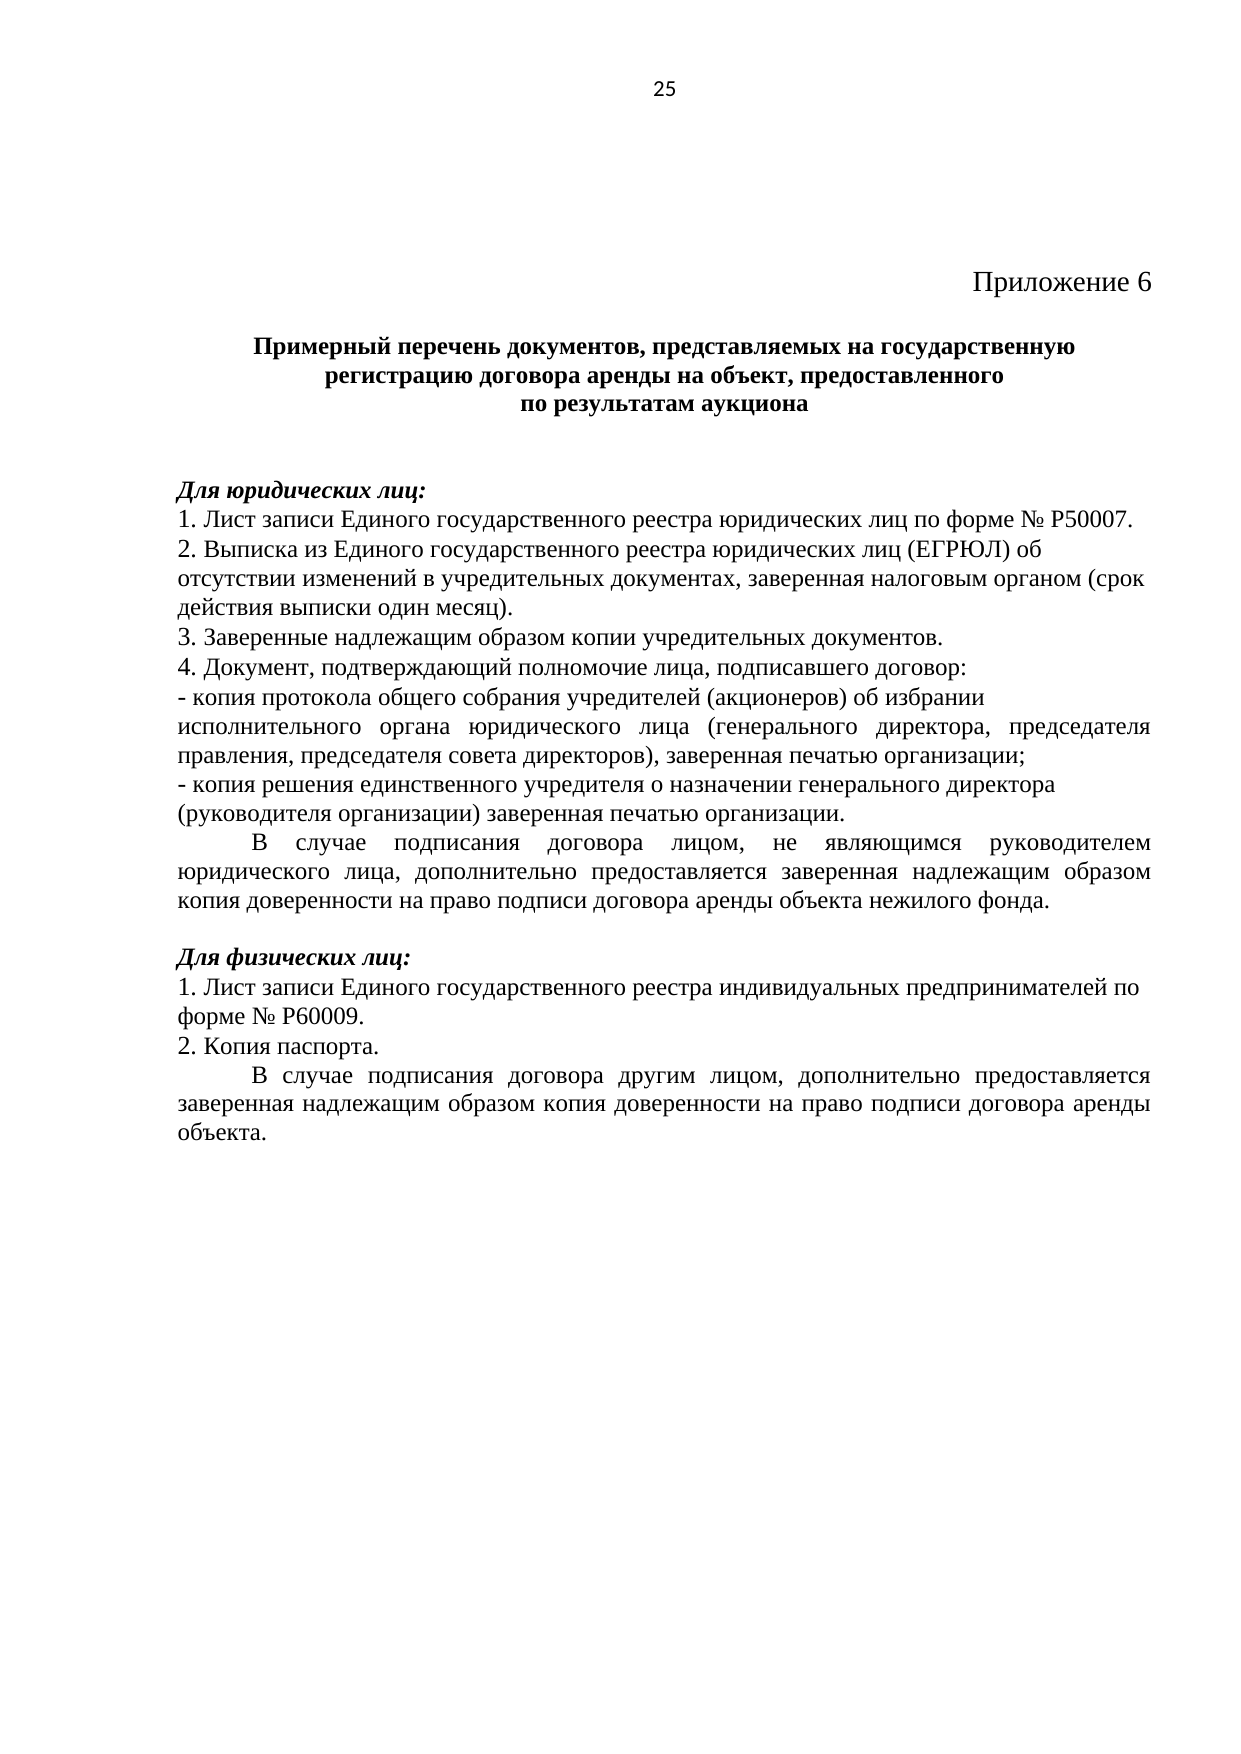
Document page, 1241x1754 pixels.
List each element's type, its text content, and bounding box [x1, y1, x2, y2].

text 2. Копия паспорта. [177, 1030, 1152, 1060]
text В случае подписания договора лицом, не являющимся руководителем юридического лица, дополнительно предоставляется заверенная надлежащим образом копия доверенности на право подписи договора аренды объекта нежилого фонда. [177, 827, 1152, 913]
text - копия решения единственного учредителя о назначении генерального директора [177, 768, 1152, 798]
text 2. Выписка из Единого государственного реестра юридических лиц (ЕГРЮЛ) об [177, 533, 1152, 563]
text 1. Лист записи Единого государственного реестра юридических лиц по форме № Р50007. [177, 503, 1152, 533]
text форме № Р60009. [177, 1001, 1152, 1030]
text действия выписки один месяц). [177, 592, 1152, 621]
text (руководителя организации) заверенная печатью организации. [177, 798, 1152, 827]
text исполнительного органа юридического лица (генерального директора, председателя правления, председателя совета директоров), заверенная печатью организации; [177, 711, 1152, 768]
text Для физических лиц: [177, 942, 1152, 971]
text 4. Документ, подтверждающий полномочие лица, подписавшего договор: [177, 651, 1152, 681]
text по результатам аукциона [177, 388, 1152, 417]
text В случае подписания договора другим лицом, дополнительно предоставляется заверенная надлежащим образом копия доверенности на право подписи договора аренды объекта. [177, 1060, 1152, 1146]
text 3. Заверенные надлежащим образом копии учредительных документов. [177, 621, 1152, 651]
text 1. Лист записи Единого государственного реестра индивидуальных предпринимателей по [177, 971, 1152, 1001]
text - копия протокола общего собрания учредителей (акционеров) об избрании [177, 681, 1152, 711]
text Для юридических лиц: [177, 475, 1152, 503]
text отсутствии изменений в учредительных документах, заверенная налоговым органом (срок [177, 563, 1152, 592]
text Приложение 6 [177, 264, 1152, 297]
text Примерный перечень документов, представляемых на государственную регистрацию договора аренды на объект, предоставленного [177, 331, 1152, 388]
